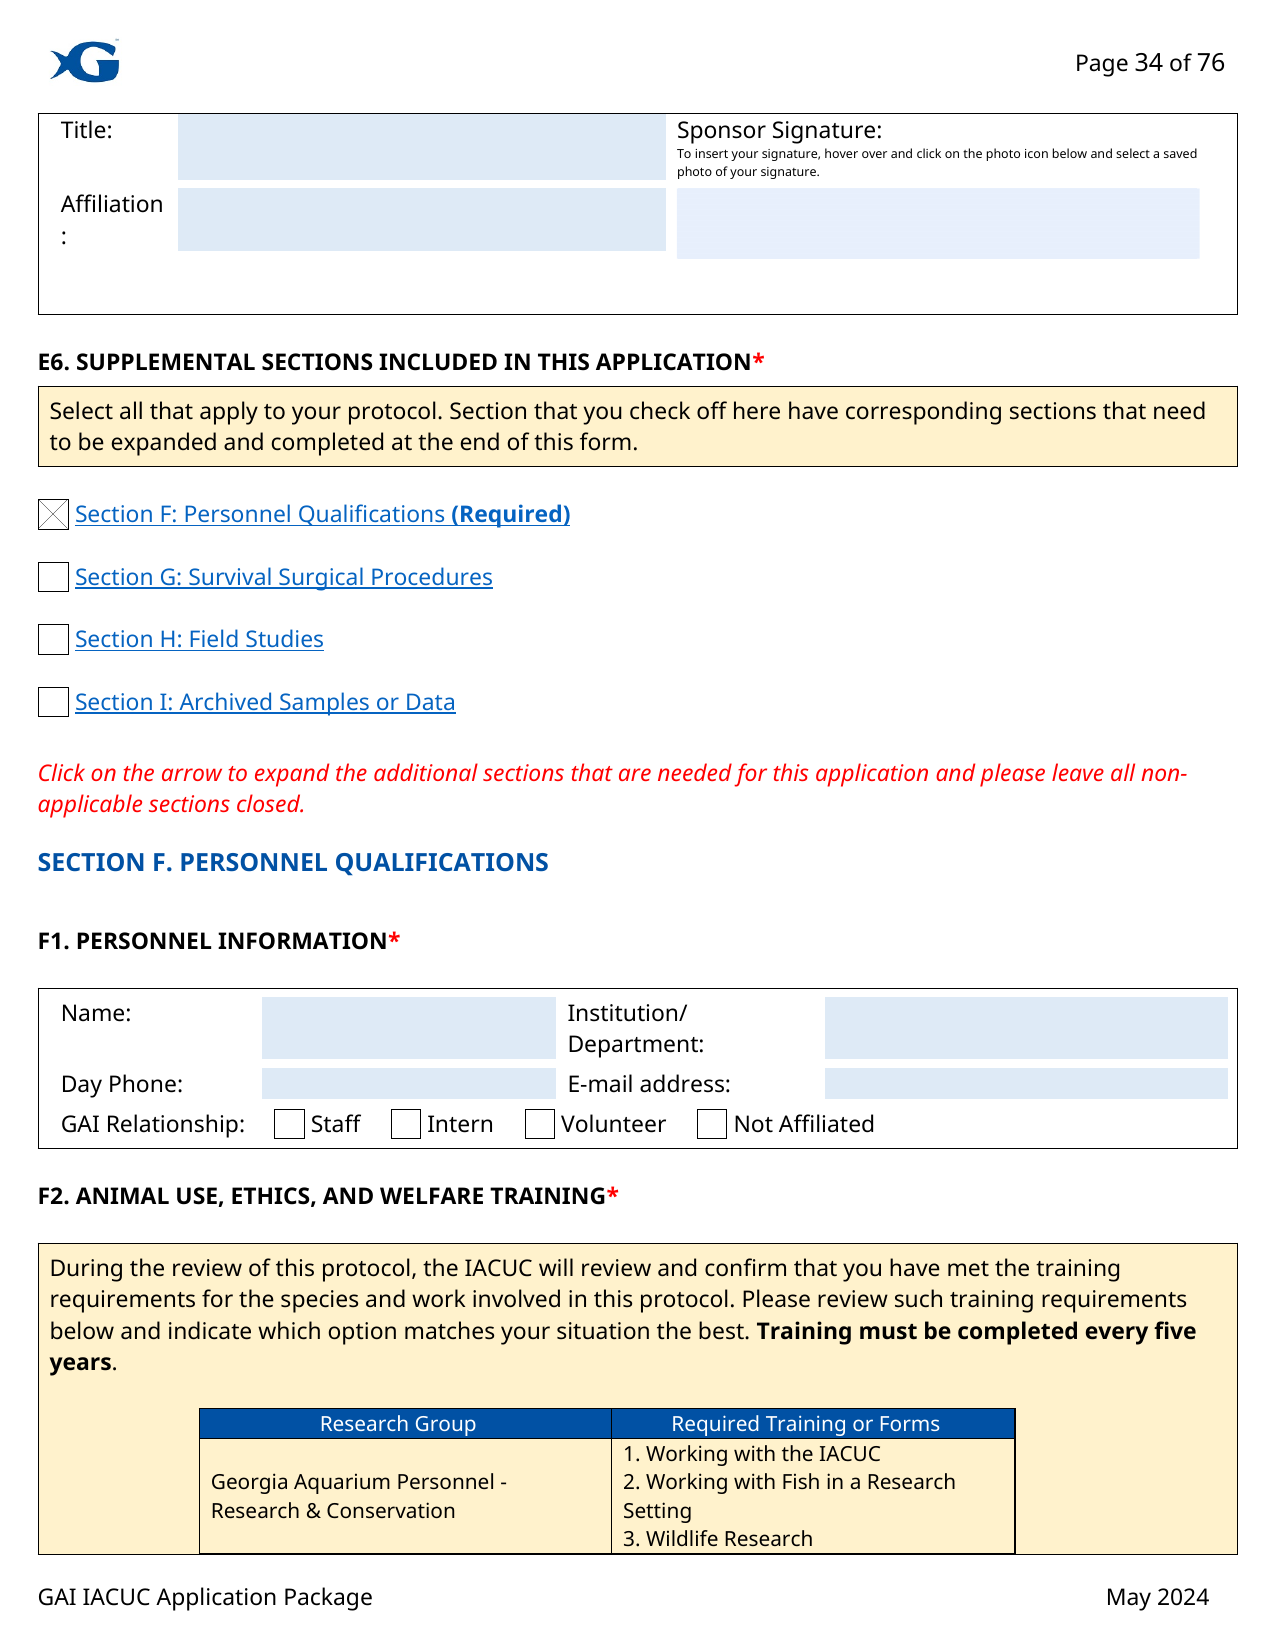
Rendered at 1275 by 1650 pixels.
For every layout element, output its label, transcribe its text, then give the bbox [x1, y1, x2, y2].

table_header [39, 989, 1237, 1148]
text F1. PERSONNEL INFORMATION* [37, 925, 1237, 956]
text Section G: Survival Surgical Procedures [37, 561, 1237, 592]
picture [676, 188, 1200, 259]
picture [48, 37, 123, 86]
subtitle SECTION F. PERSONNEL QUALIFICATIONS [37, 844, 1237, 878]
table_header [39, 114, 1237, 313]
text E6. SUPPLEMENTAL SECTIONS INCLUDED IN THIS APPLICATION* [37, 346, 1237, 377]
text Section F: Personnel Qualifications (Required) [37, 498, 1237, 530]
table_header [39, 1244, 1237, 1554]
text Section I: Archived Samples or Data [37, 686, 1237, 717]
text Click on the arrow to expand the additional sections that are needed for this application and please leave all non-applicable sections closed. [37, 757, 1237, 819]
text Section H: Field Studies [37, 623, 1237, 655]
text F2. ANIMAL USE, ETHICS, AND WELFARE TRAINING* [37, 1180, 1237, 1211]
table_header Select all that apply to your protocol. Section that you check off here have corresponding sections that need to be expanded and completed at the end of this form. [39, 387, 1237, 466]
